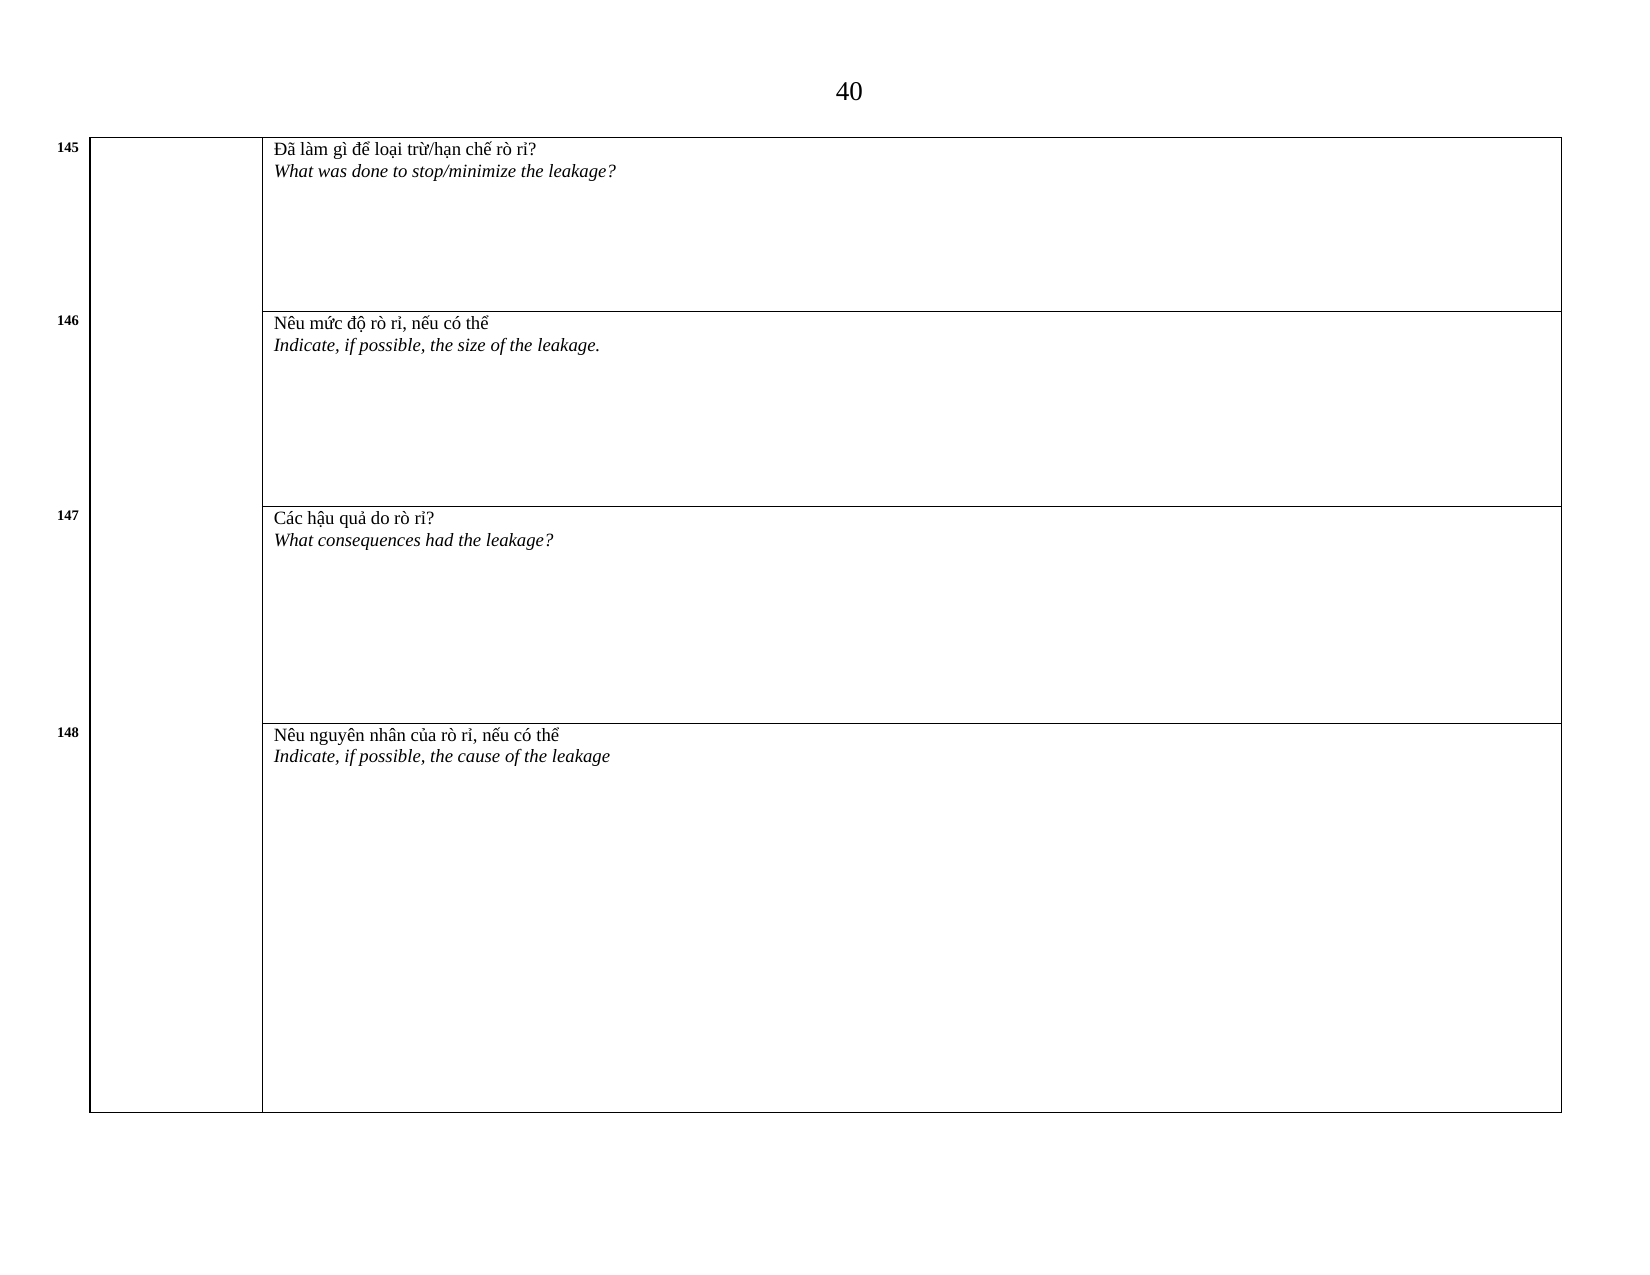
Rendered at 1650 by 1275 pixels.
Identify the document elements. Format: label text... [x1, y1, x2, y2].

table_cell 148 [46, 723, 89, 1112]
table_cell Nêu nguyên nhân của rò rỉ, nếu có thể Indicate, if possible, the cause of the leakage [263, 724, 1561, 1112]
table_cell Nêu mức độ rò rỉ, nếu có thể Indicate, if possible, the size of the leakage. [263, 312, 1561, 506]
table_cell 147 [46, 506, 89, 723]
table_cell Các hậu quả do rò rỉ? What consequences had the leakage? [263, 507, 1561, 723]
table_cell Đã làm gì để loại trừ/hạn chế rò rỉ? What was done to stop/minimize the leakage? [263, 138, 1561, 311]
table_cell 145 [46, 137, 89, 311]
table_cell 146 [46, 311, 89, 506]
